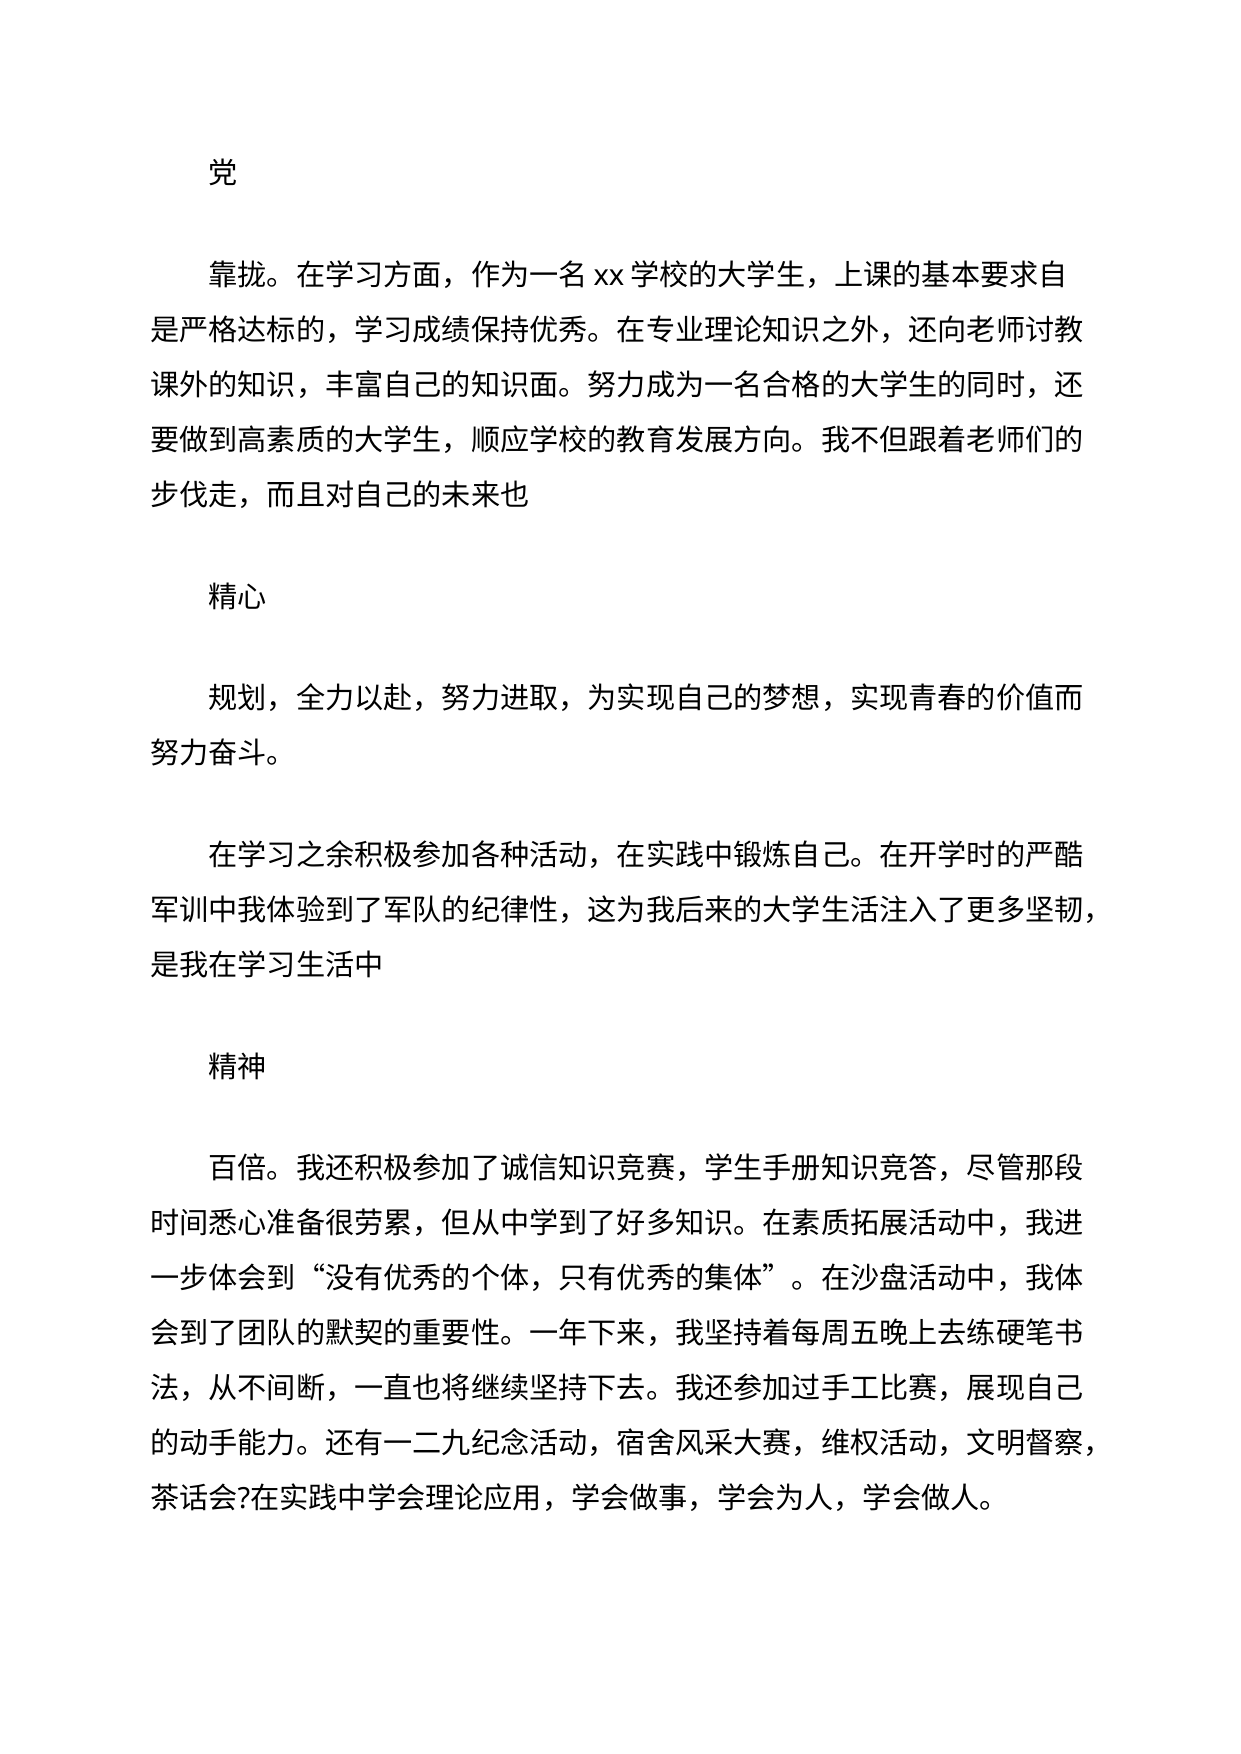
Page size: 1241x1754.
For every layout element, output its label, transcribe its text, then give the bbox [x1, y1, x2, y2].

text 在学习之余积极参加各种活动，在实践中锻炼自己。在开学时的严酷军训中我体验到了军队的纪律性，这为我后来的大学生活注入了更多坚韧，是我在学习生活中 [150, 832, 1090, 984]
text 精心 [150, 573, 1090, 616]
text 党 [150, 150, 1090, 192]
text 规划，全力以赴，努力进取，为实现自己的梦想，实现青春的价值而努力奋斗。 [150, 675, 1090, 772]
text 精神 [150, 1043, 1090, 1086]
text 靠拢。在学习方面，作为一名xx学校的大学生，上课的基本要求自是严格达标的，学习成绩保持优秀。在专业理论知识之外，还向老师讨教课外的知识，丰富自己的知识面。努力成为一名合格的大学生的同时，还要做到高素质的大学生，顺应学校的教育发展方向。我不但跟着老师们的步伐走，而且对自己的未来也 [150, 252, 1090, 514]
text 百倍。我还积极参加了诚信知识竞赛，学生手册知识竞答，尽管那段时间悉心准备很劳累，但从中学到了好多知识。在素质拓展活动中，我进一步体会到“没有优秀的个体，只有优秀的集体”。在沙盘活动中，我体会到了团队的默契的重要性。一年下来，我坚持着每周五晚上去练硬笔书法，从不间断，一直也将继续坚持下去。我还参加过手工比赛，展现自己的动手能力。还有一二九纪念活动，宿舍风采大赛，维权活动，文明督察，茶话会?在实践中学会理论应用，学会做事，学会为人，学会做人。 [150, 1145, 1090, 1517]
